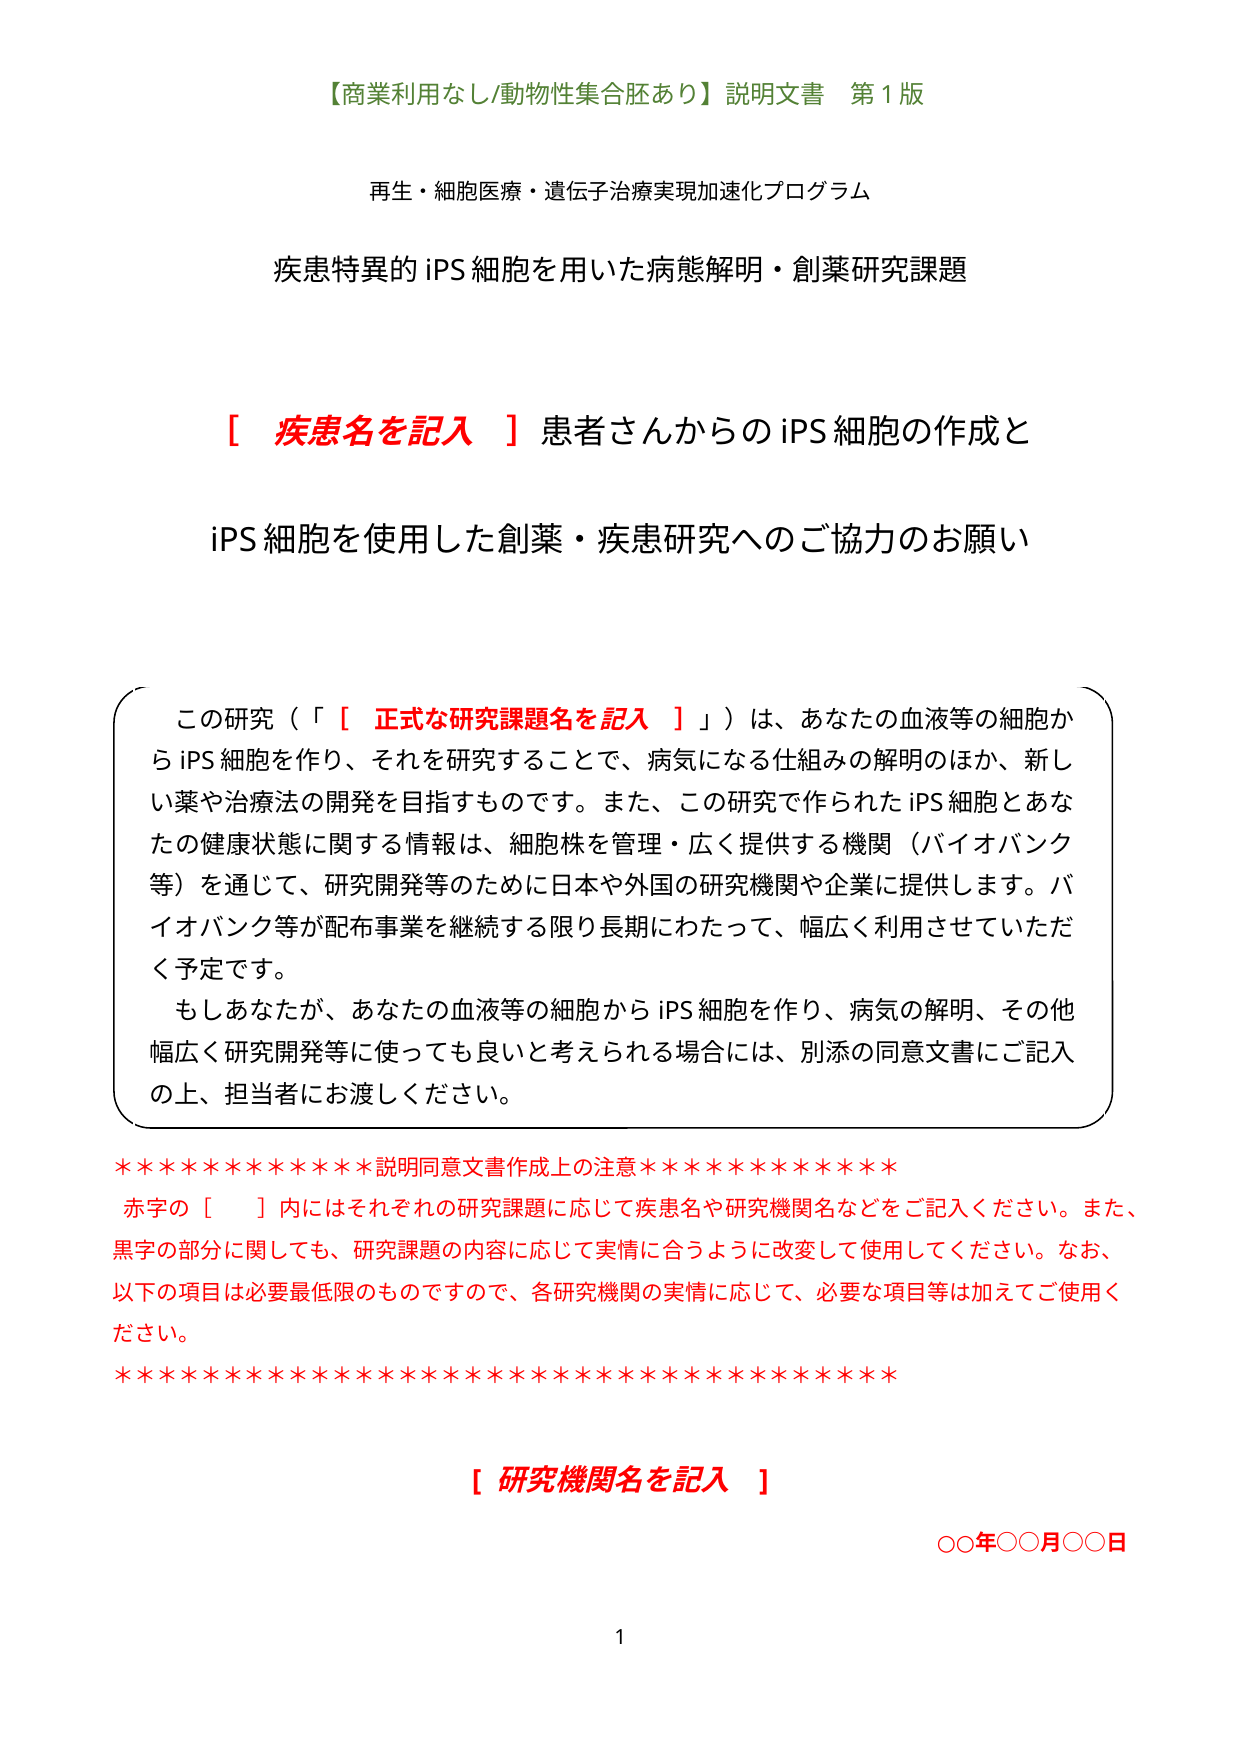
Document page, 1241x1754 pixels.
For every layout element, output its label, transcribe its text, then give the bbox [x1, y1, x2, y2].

text ○○年○○月○○日 [112, 1519, 1128, 1561]
text 疾患特異的iPS細胞を用いた病態解明・創薬研究課題 [112, 226, 1128, 309]
text 再生・細胞医療・遺伝子治療実現加速化プログラム [112, 169, 1128, 210]
text ［ 疾患名を記入 ］患者さんからのiPS細胞の作成と [112, 388, 1128, 471]
text ＊＊＊＊＊＊＊＊＊＊＊＊＊＊＊＊＊＊＊＊＊＊＊＊＊＊＊＊＊＊＊＊＊＊＊＊ [112, 1353, 1128, 1394]
text iPS細胞を使用した創薬・疾患研究へのご協力のお願い [112, 495, 1128, 579]
text ＊＊＊＊＊＊＊＊＊＊＊＊説明同意文書作成上の注意＊＊＊＊＊＊＊＊＊＊＊＊ [112, 1144, 1128, 1186]
text 赤字の［ ］内にはそれぞれの研究課題に応じて疾患名や研究機関名などをご記入ください。また、黒字の部分に関しても、研究課題の内容に応じて実情に合うように改変して使用してください。なお、以下の項目は必要最低限のものですので、各研究機関の実情に応じて、必要な項目等は加えてご使用ください。 [112, 1186, 1128, 1353]
text [ 研究機関名を記入 ] [112, 1436, 1128, 1519]
